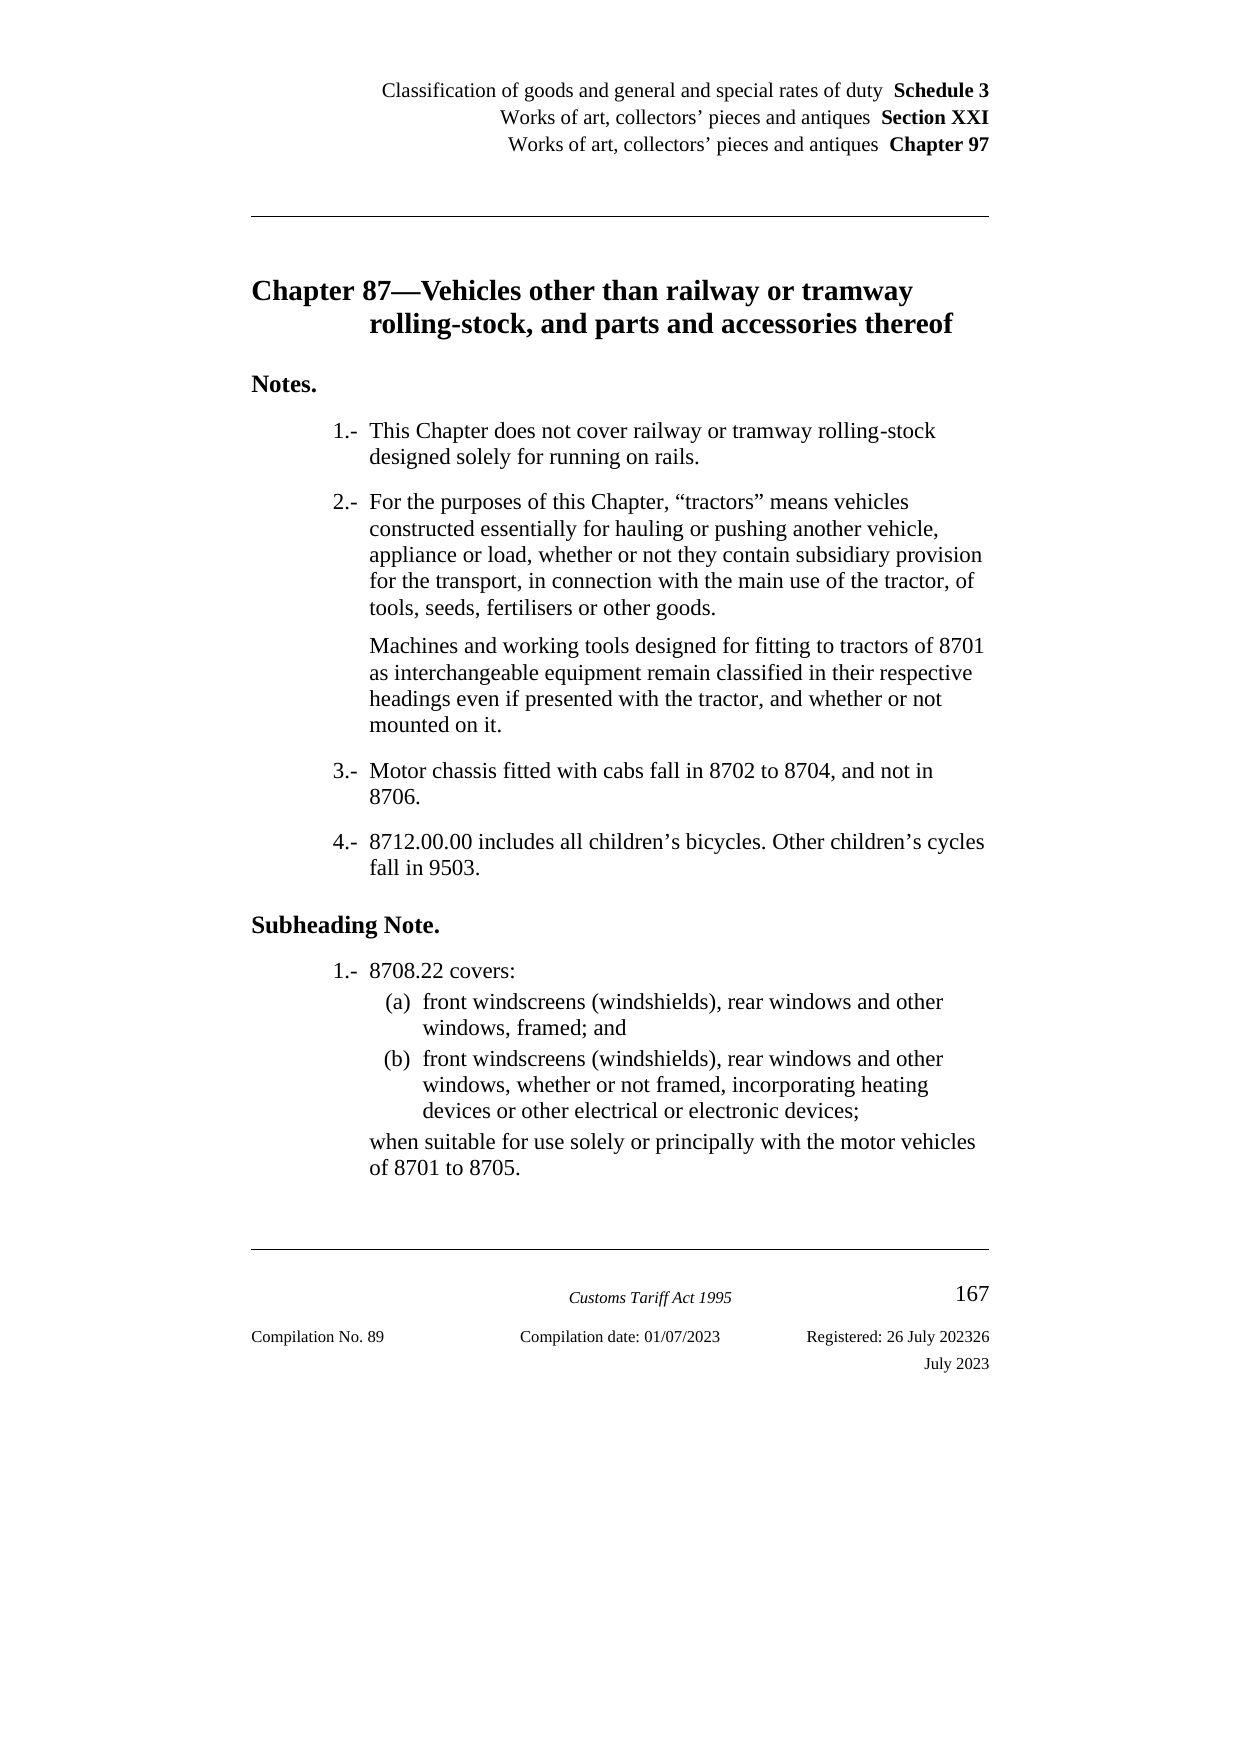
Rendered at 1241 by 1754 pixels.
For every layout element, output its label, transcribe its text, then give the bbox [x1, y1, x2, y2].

text (a) front windscreens (windshields), rear windows and other windows, framed; and [251, 988, 989, 1041]
text 2.- For the purposes of this Chapter, “tractors” means vehicles constructed essentially for hauling or pushing another vehicle, appliance or load, whether or not they contain subsidiary provision for the transport, in connection with the main use of the tractor, of tools, seeds, fertilisers or other goods. [251, 488, 989, 620]
text 3.- Motor chassis fitted with cabs fall in 8702 to 8704, and not in 8706. [251, 757, 989, 809]
text 4.- 8712.00.00 includes all children’s bicycles. Other children’s cycles fall in 9503. [251, 828, 989, 881]
text 1.- This Chapter does not cover railway or tramway rolling-stock designed solely for running on rails. [251, 417, 989, 469]
text (b) front windscreens (windshields), rear windows and other windows, whether or not framed, incorporating heating devices or other electrical or electronic devices; [251, 1045, 989, 1124]
text Subheading Note. [251, 910, 989, 939]
text 1.- 8708.22 covers: [251, 957, 989, 984]
text Notes. [251, 369, 989, 398]
text Machines and working tools designed for fitting to tractors of 8701 as interchangeable equipment remain classified in their respective headings even if presented with the tractor, and whether or not mounted on it. [369, 632, 989, 738]
text Chapter 87—Vehicles other than railway or tramway rolling-stock, and parts and accessories thereof [251, 273, 989, 340]
text when suitable for use solely or principally with the motor vehicles of 8701 to 8705. [369, 1128, 989, 1181]
